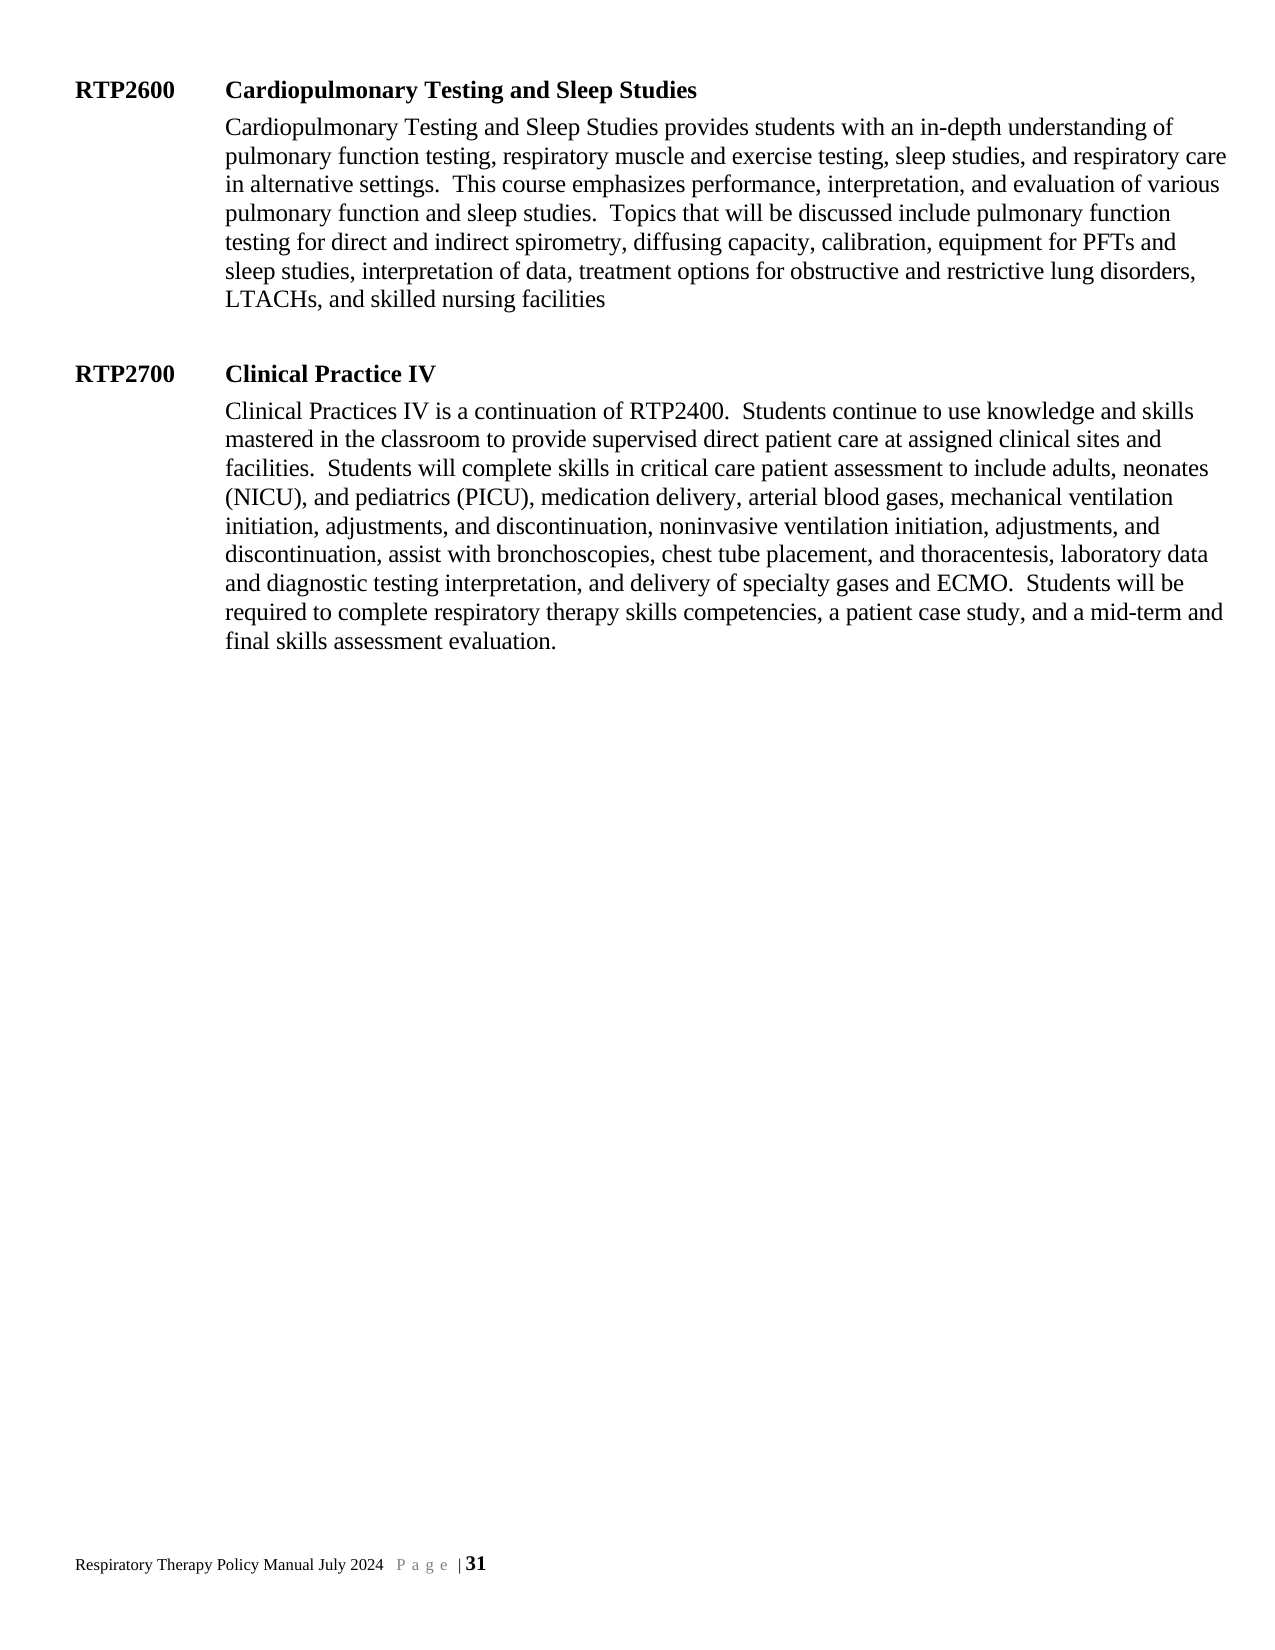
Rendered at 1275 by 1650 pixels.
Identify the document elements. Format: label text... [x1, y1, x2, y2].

text Clinical Practices IV is a continuation of RTP2400. Students continue to use knowledge and skills mastered in the classroom to provide supervised direct patient care at assigned clinical sites and facilities. Students will complete skills in critical care patient assessment to include adults, neonates (NICU), and pediatrics (PICU), medication delivery, arterial blood gases, mechanical ventilation initiation, adjustments, and discontinuation, noninvasive ventilation initiation, adjustments, and discontinuation, assist with bronchoscopies, chest tube placement, and thoracentesis, laboratory data and diagnostic testing interpretation, and delivery of specialty gases and ECMO. Students will be required to complete respiratory therapy skills competencies, a patient case study, and a mid-term and final skills assessment evaluation. [225, 396, 1230, 654]
text RTP2600 Cardiopulmonary Testing and Sleep Studies [75, 75, 1230, 104]
text Cardiopulmonary Testing and Sleep Studies provides students with an in-depth understanding of pulmonary function testing, respiratory muscle and exercise testing, sleep studies, and respiratory care in alternative settings. This course emphasizes performance, interpretation, and evaluation of various pulmonary function and sleep studies. Topics that will be discussed include pulmonary function testing for direct and indirect spirometry, diffusing capacity, calibration, equipment for PFTs and sleep studies, interpretation of data, treatment options for obstructive and restrictive lung disorders, LTACHs, and skilled nursing facilities [225, 112, 1230, 313]
text RTP2700 Clinical Practice IV [75, 359, 1230, 387]
